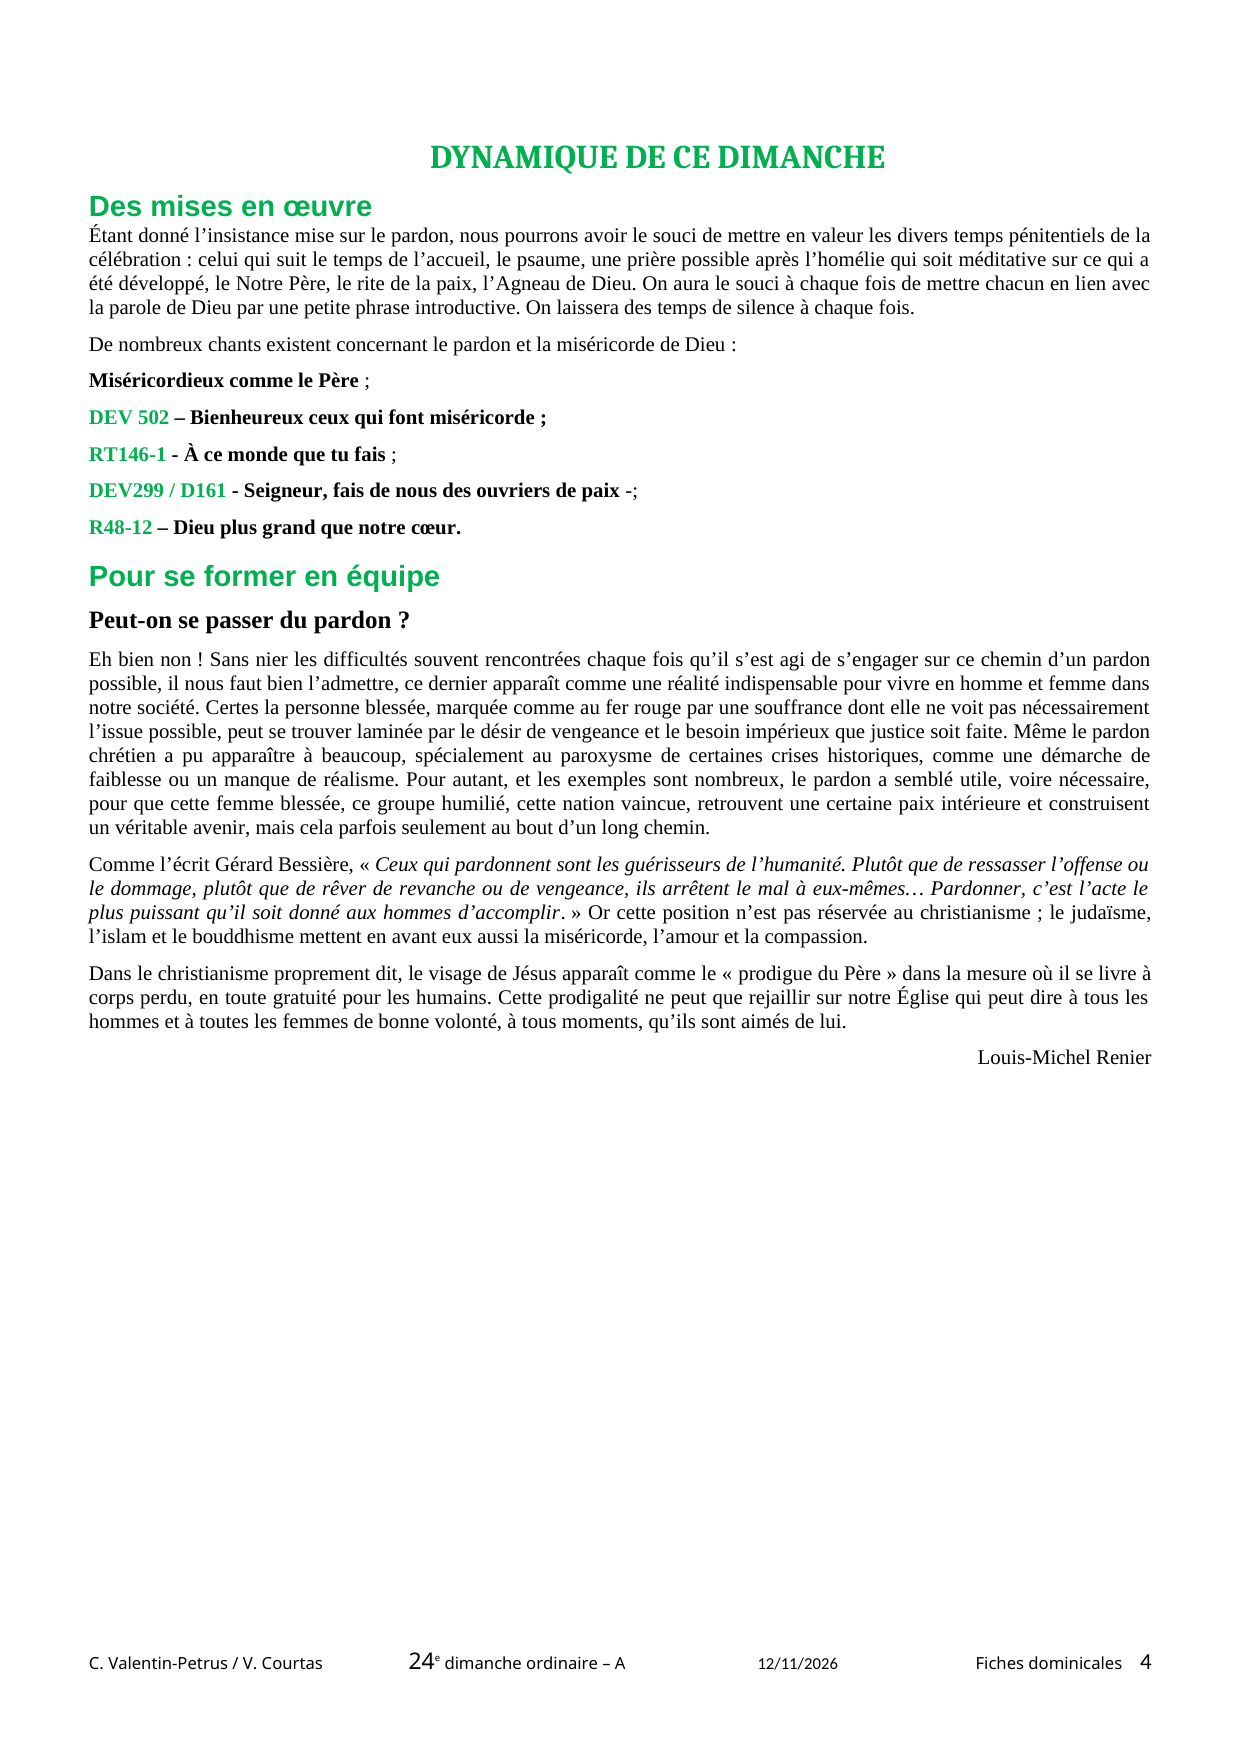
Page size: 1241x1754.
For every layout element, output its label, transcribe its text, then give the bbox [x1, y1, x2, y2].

text RT146-1 - À ce monde que tu fais ; [89, 441, 1152, 466]
text Pour se former en équipe [89, 559, 1152, 593]
text Étant donné l’insistance mise sur le pardon, nous pourrons avoir le souci de mettre en valeur les divers temps pénitentiels de la célébration : celui qui suit le temps de l’accueil, le psaume, une prière possible après l’homélie qui soit méditative sur ce qui a été développé, le Notre Père, le rite de la paix, l’Agneau de Dieu. On aura le souci à chaque fois de mettre chacun en lien avec la parole de Dieu par une petite phrase introductive. On laissera des temps de silence à chaque fois. [89, 223, 1152, 319]
text De nombreux chants existent concernant le pardon et la miséricorde de Dieu : [89, 332, 1152, 356]
text Dans le christianisme proprement dit, le visage de Jésus apparaît comme le « prodigue du Père » dans la mesure où il se livre à corps perdu, en toute gratuité pour les humains. Cette prodigalité ne peut que rejaillir sur notre Église qui peut dire à tous les hommes et à toutes les femmes de bonne volonté, à tous moments, qu’ils sont aimés de lui. [89, 961, 1152, 1033]
text Miséricordieux comme le Père ; [89, 368, 1152, 392]
text Des mises en œuvre [89, 189, 1152, 223]
text Peut-on se passer du pardon ? [89, 606, 1152, 634]
text DEV299 / D161 - Seigneur, fais de nous des ouvriers de paix -; [89, 478, 1152, 502]
text DYNAMIQUE DE CE DIMANCHE [164, 139, 1152, 177]
text Eh bien non ! Sans nier les difficultés souvent rencontrées chaque fois qu’il s’est agi de s’engager sur ce chemin d’un pardon possible, il nous faut bien l’admettre, ce dernier apparaît comme une réalité indispensable pour vivre en homme et femme dans notre société. Certes la personne blessée, marquée comme au fer rouge par une souffrance dont elle ne voit pas nécessairement l’issue possible, peut se trouver laminée par le désir de vengeance et le besoin impérieux que justice soit faite. Même le pardon chrétien a pu apparaître à beaucoup, spécialement au paroxysme de certaines crises historiques, comme une démarche de faiblesse ou un manque de réalisme. Pour autant, et les exemples sont nombreux, le pardon a semblé utile, voire nécessaire, pour que cette femme blessée, ce groupe humilié, cette nation vaincue, retrouvent une certaine paix intérieure et construisent un véritable avenir, mais cela parfois seulement au bout d’un long chemin. [89, 647, 1152, 839]
text Comme l’écrit Gérard Bessière, « Ceux qui pardonnent sont les guérisseurs de l’humanité. Plutôt que de ressasser l’offense ou le dommage, plutôt que de rêver de revanche ou de vengeance, ils arrêtent le mal à eux-mêmes… Pardonner, c’est l’acte le plus puissant qu’il soit donné aux hommes d’accomplir. » Or cette position n’est pas réservée au christianisme ; le judaïsme, l’islam et le bouddhisme mettent en avant eux aussi la miséricorde, l’amour et la compassion. [89, 852, 1152, 948]
text DEV 502 – Bienheureux ceux qui font miséricorde ; [89, 405, 1152, 429]
text Louis-Michel Renier [89, 1045, 1152, 1069]
text R48-12 – Dieu plus grand que notre cœur. [89, 514, 1152, 539]
